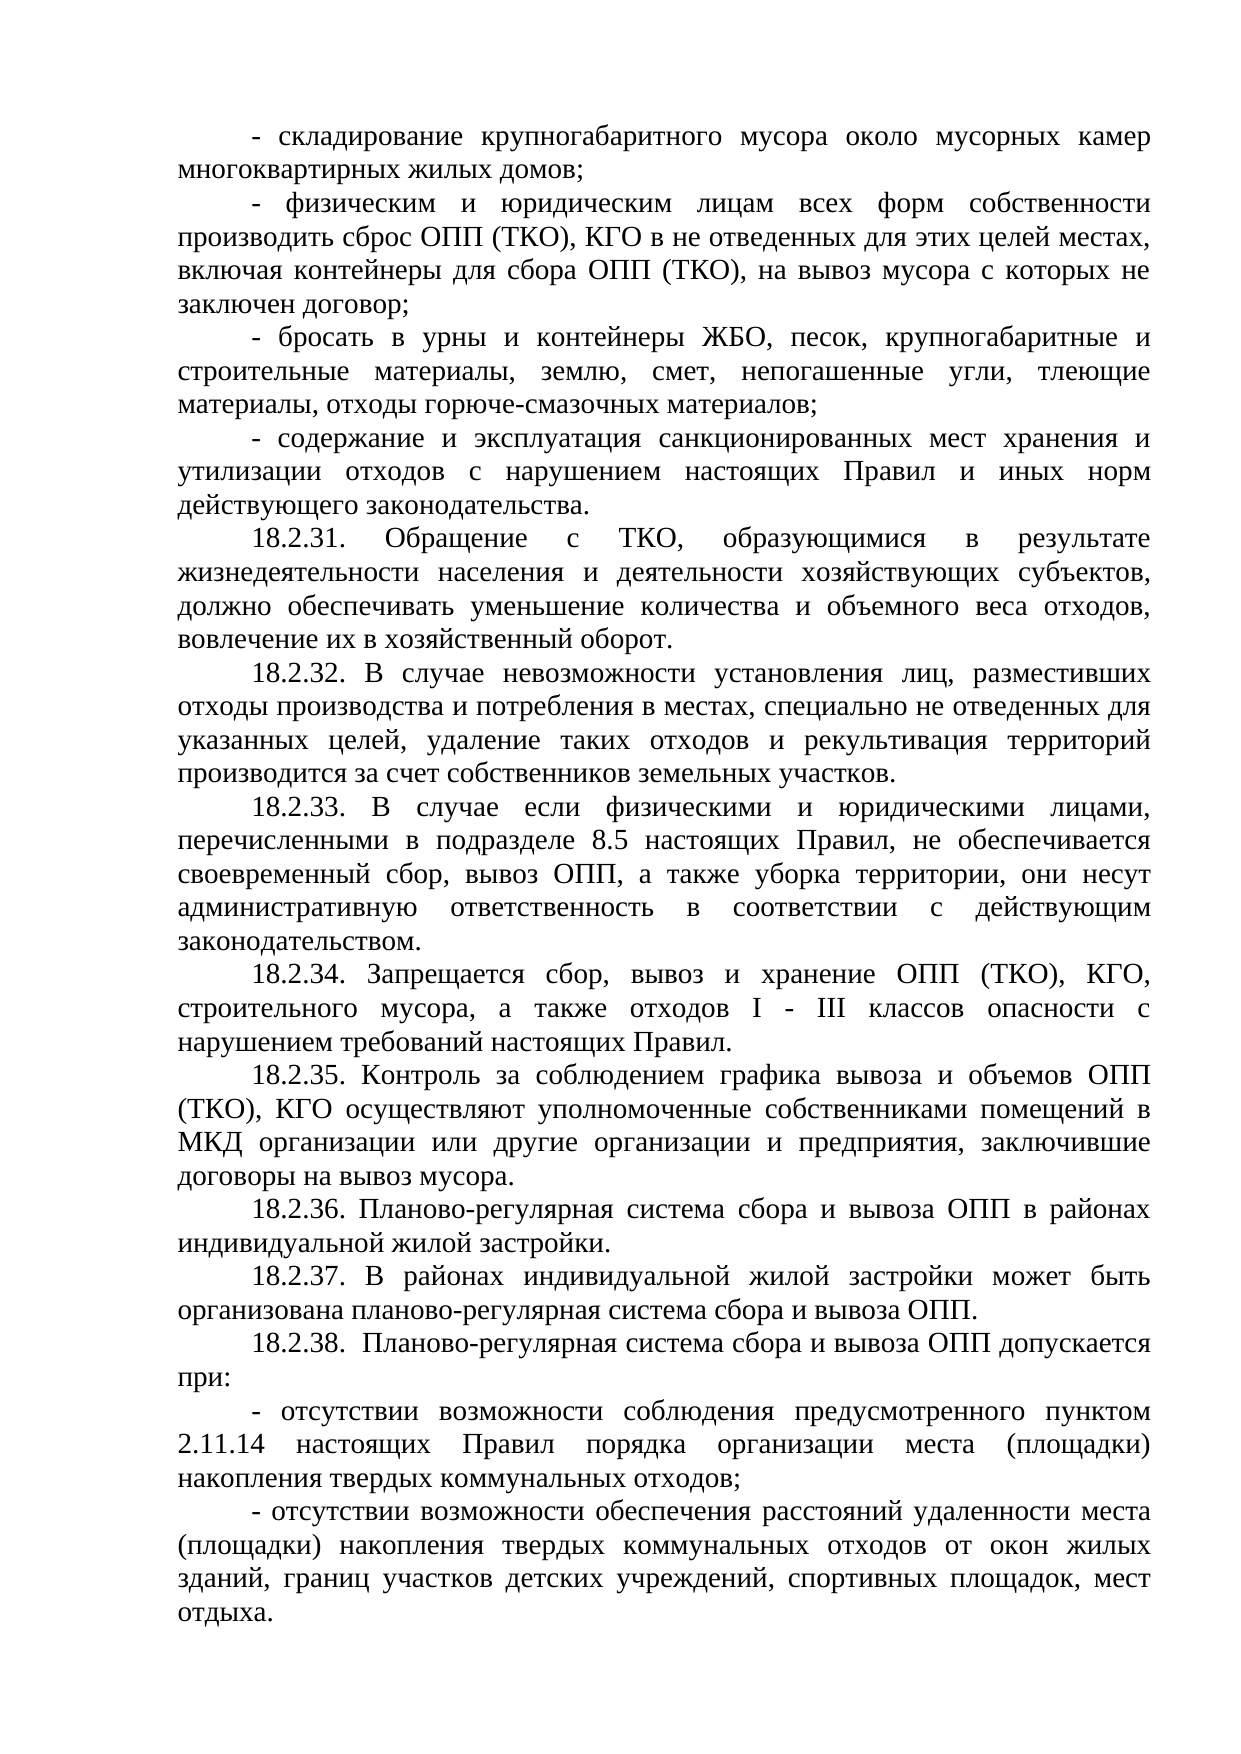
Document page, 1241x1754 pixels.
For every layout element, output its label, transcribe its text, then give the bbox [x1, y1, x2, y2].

text - бросать в урны и контейнеры ЖБО, песок, крупногабаритные и строительные материалы, землю, смет, непогашенные угли, тлеющие материалы, отходы горюче-смазочных материалов; [177, 319, 1152, 420]
text 18.2.37. В районах индивидуальной жилой застройки может быть организована планово-регулярная система сбора и вывоза ОПП. [177, 1258, 1152, 1326]
text 18.2.34. Запрещается сбор, вывоз и хранение ОПП (ТКО), КГО, строительного мусора, а также отходов I - III классов опасности с нарушением требований настоящих Правил. [177, 957, 1152, 1057]
text 18.2.35. Контроль за соблюдением графика вывоза и объемов ОПП (ТКО), КГО осуществляют уполномоченные собственниками помещений в МКД организации или другие организации и предприятия, заключившие договоры на вывоз мусора. [177, 1057, 1152, 1191]
text - отсутствии возможности обеспечения расстояний удаленности места (площадки) накопления твердых коммунальных отходов от окон жилых зданий, границ участков детских учреждений, спортивных площадок, мест отдыха. [177, 1493, 1152, 1627]
text - содержание и эксплуатация санкционированных мест хранения и утилизации отходов с нарушением настоящих Правил и иных норм действующего законодательства. [177, 420, 1152, 521]
text - физическим и юридическим лицам всех форм собственности производить сброс ОПП (ТКО), КГО в не отведенных для этих целей местах, включая контейнеры для сбора ОПП (ТКО), на вывоз мусора с которых не заключен договор; [177, 185, 1152, 319]
text 18.2.36. Планово-регулярная система сбора и вывоза ОПП в районах индивидуальной жилой застройки. [177, 1191, 1152, 1258]
text 18.2.38. Планово-регулярная система сбора и вывоза ОПП допускается при: [177, 1326, 1152, 1393]
text 18.2.33. В случае если физическими и юридическими лицами, перечисленными в подразделе 8.5 настоящих Правил, не обеспечивается своевременный сбор, вывоз ОПП, а также уборка территории, они несут административную ответственность в соответствии с действующим законодательством. [177, 789, 1152, 957]
text 18.2.31. Обращение с ТКО, образующимися в результате жизнедеятельности населения и деятельности хозяйствующих субъектов, должно обеспечивать уменьшение количества и объемного веса отходов, вовлечение их в хозяйственный оборот. [177, 521, 1152, 655]
text - отсутствии возможности соблюдения предусмотренного пунктом 2.11.14 настоящих Правил порядка организации места (площадки) накопления твердых коммунальных отходов; [177, 1393, 1152, 1493]
text 18.2.32. В случае невозможности установления лиц, разместивших отходы производства и потребления в местах, специально не отведенных для указанных целей, удаление таких отходов и рекультивация территорий производится за счет собственников земельных участков. [177, 655, 1152, 789]
text - складирование крупногабаритного мусора около мусорных камер многоквартирных жилых домов; [177, 118, 1152, 185]
